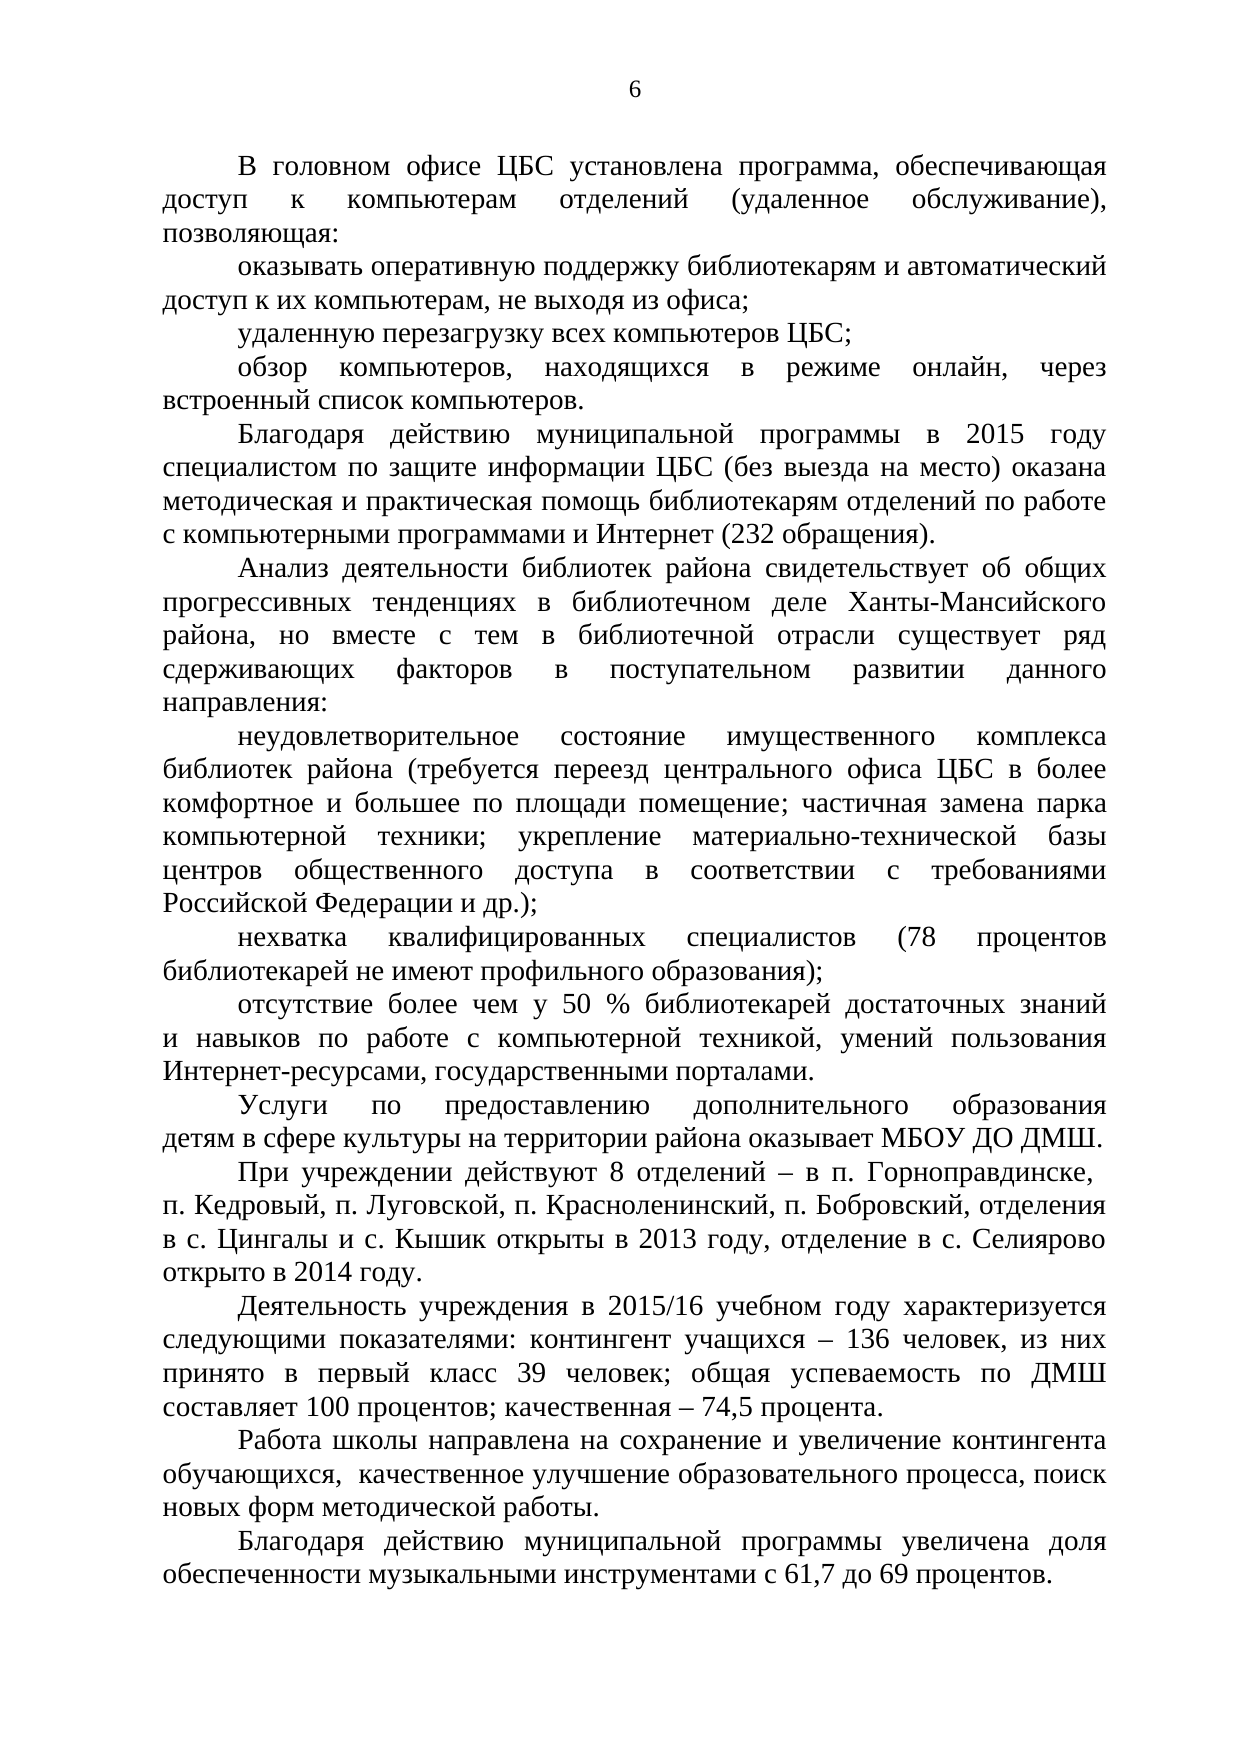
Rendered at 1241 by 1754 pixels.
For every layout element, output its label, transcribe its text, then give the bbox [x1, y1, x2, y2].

text Благодаря действию муниципальной программы увеличена доля обеспеченности музыкальными инструментами с 61,7 до 69 процентов. [162, 1523, 1107, 1590]
text нехватка квалифицированных специалистов (78 процентов библиотекарей не имеют профильного образования); [162, 919, 1107, 986]
text В головном офисе ЦБС установлена программа, обеспечивающая доступ к компьютерам отделений (удаленное обслуживание), позволяющая: [162, 148, 1107, 248]
text Благодаря действию муниципальной программы в 2015 году специалистом по защите информации ЦБС (без выезда на место) оказана методическая и практическая помощь библиотекарям отделений по работе с компьютерными программами и Интернет (232 обращения). [162, 416, 1107, 550]
text Работа школы направлена на сохранение и увеличение контингента обучающихся, качественное улучшение образовательного процесса, поиск новых форм методической работы. [162, 1422, 1107, 1523]
text оказывать оперативную поддержку библиотекарям и автоматический доступ к их компьютерам, не выходя из офиса; [162, 248, 1107, 315]
text обзор компьютеров, находящихся в режиме онлайн, через встроенный список компьютеров. [162, 349, 1107, 416]
text отсутствие более чем у 50 % библиотекарей достаточных знаний и навыков по работе с компьютерной техникой, умений пользования Интернет-ресурсами, государственными порталами. [162, 986, 1107, 1087]
text Деятельность учреждения в 2015/16 учебном году характеризуется следующими показателями: контингент учащихся – 136 человек, из них принято в первый класс 39 человек; общая успеваемость по ДМШ составляет 100 процентов; качественная – 74,5 процента. [162, 1288, 1107, 1422]
text Анализ деятельности библиотек района свидетельствует об общих прогрессивных тенденциях в библиотечном деле Ханты-Мансийского района, но вместе с тем в библиотечной отрасли существует ряд сдерживающих факторов в поступательном развитии данного направления: [162, 550, 1107, 718]
text неудовлетворительное состояние имущественного комплекса библиотек района (требуется переезд центрального офиса ЦБС в более комфортное и большее по площади помещение; частичная замена парка компьютерной техники; укрепление материально-технической базы центров общественного доступа в соответствии с требованиями Российской Федерации и др.); [162, 718, 1107, 919]
text При учреждении действуют 8 отделений – в п. Горноправдинске, п. Кедровый, п. Луговской, п. Красноленинский, п. Бобровский, отделения в с. Цингалы и с. Кышик открыты в 2013 году, отделение в с. Селиярово открыто в 2014 году. [162, 1154, 1107, 1288]
text удаленную перезагрузку всех компьютеров ЦБС; [162, 315, 1107, 349]
text Услуги по предоставлению дополнительного образования детям в сфере культуры на территории района оказывает МБОУ ДО ДМШ. [162, 1087, 1107, 1154]
